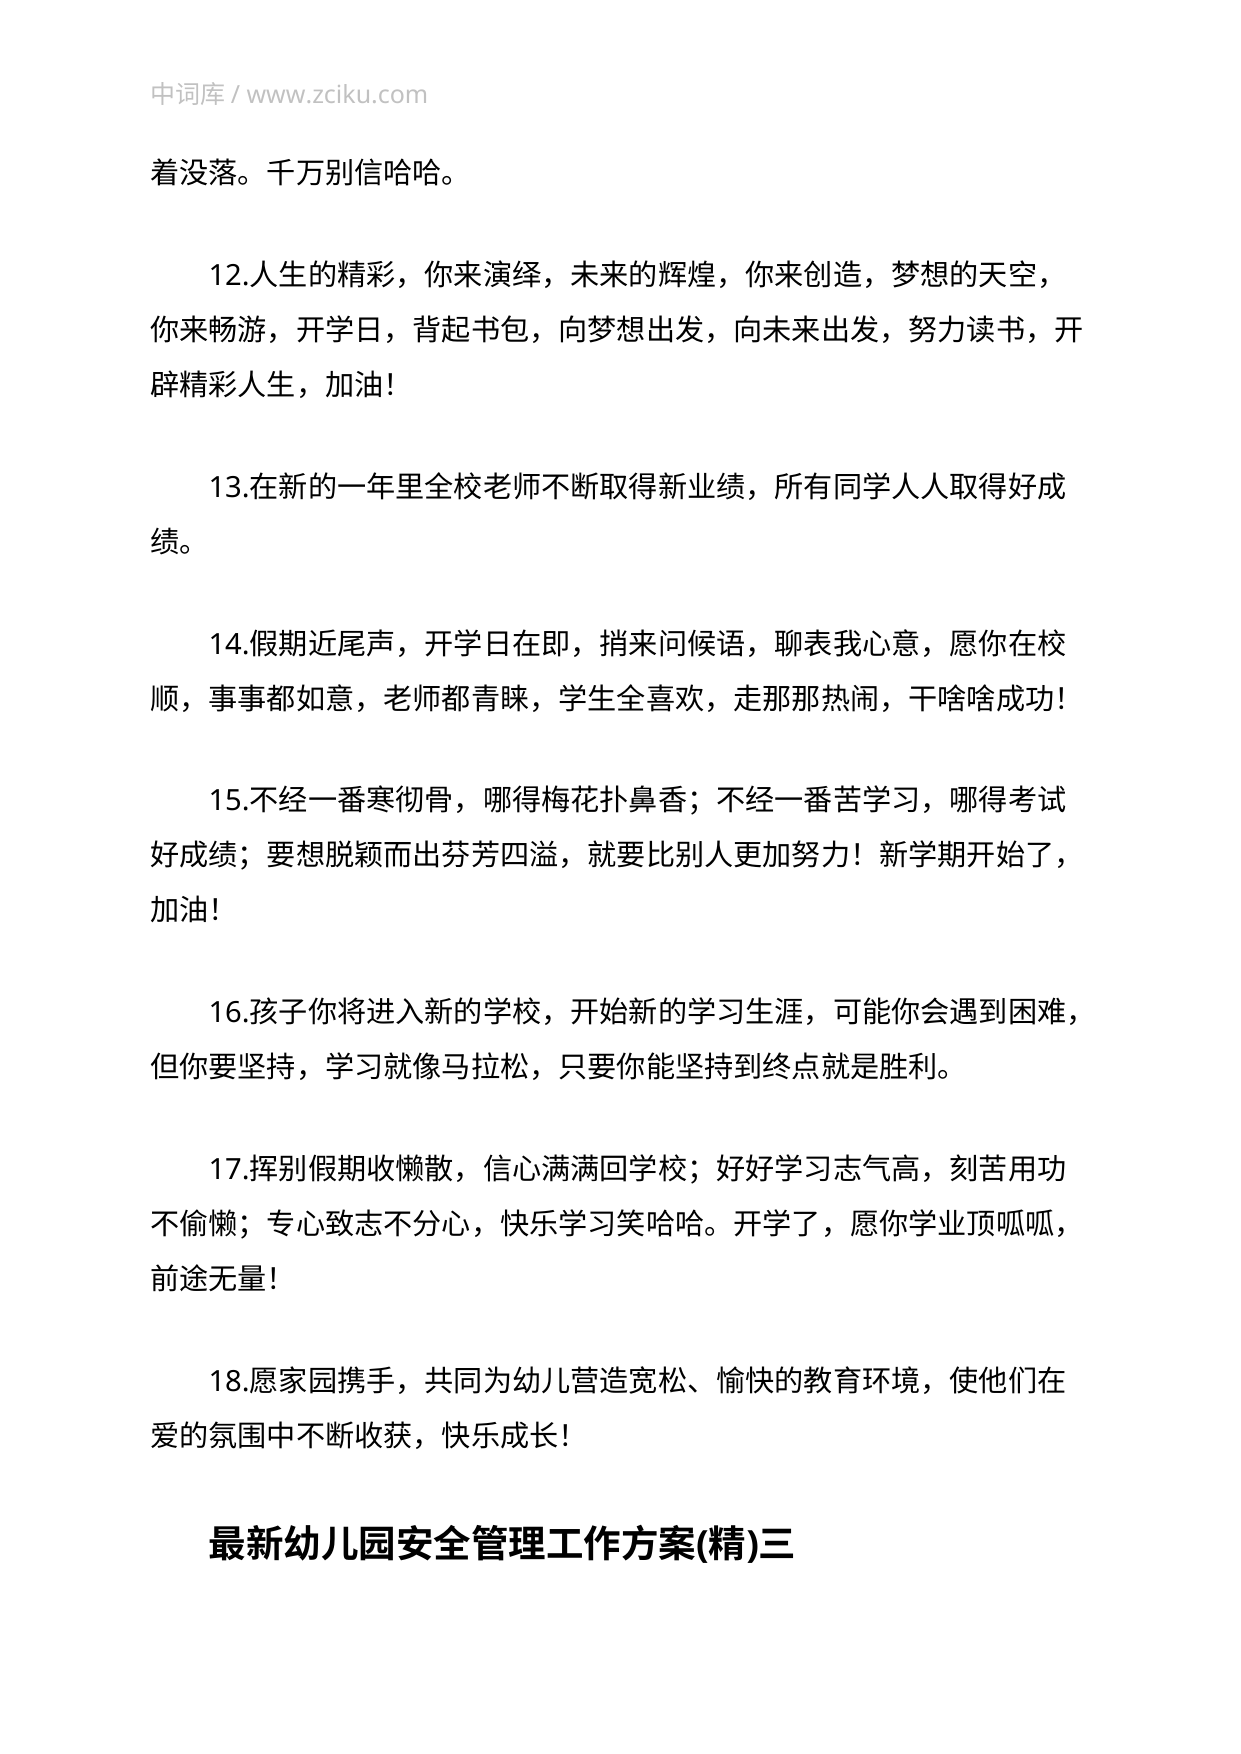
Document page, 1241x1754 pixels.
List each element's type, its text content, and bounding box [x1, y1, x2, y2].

text 17.挥别假期收懒散，信心满满回学校；好好学习志气高，刻苦用功不偷懒；专心致志不分心，快乐学习笑哈哈。开学了，愿你学业顶呱呱，前途无量！ [150, 1145, 1090, 1298]
text 16.孩子你将进入新的学校，开始新的学习生涯，可能你会遇到困难，但你要坚持，学习就像马拉松，只要你能坚持到终点就是胜利。 [150, 989, 1090, 1086]
text 最新幼儿园安全管理工作方案(精)三 [150, 1514, 1090, 1568]
text 15.不经一番寒彻骨，哪得梅花扑鼻香；不经一番苦学习，哪得考试好成绩；要想脱颖而出芬芳四溢，就要比别人更加努力！新学期开始了，加油！ [150, 777, 1090, 929]
text 14.假期近尾声，开学日在即，捎来问候语，聊表我心意，愿你在校顺，事事都如意，老师都青睐，学生全喜欢，走那那热闹，干啥啥成功！ [150, 620, 1090, 717]
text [150, 150, 1090, 192]
text 12.人生的精彩，你来演绎，未来的辉煌，你来创造，梦想的天空，你来畅游，开学日，背起书包，向梦想出发，向未来出发，努力读书，开辟精彩人生，加油！ [150, 252, 1090, 404]
text 18.愿家园携手，共同为幼儿营造宽松、愉快的教育环境，使他们在爱的氛围中不断收获，快乐成长！ [150, 1357, 1090, 1454]
text 13.在新的一年里全校老师不断取得新业绩，所有同学人人取得好成绩。 [150, 463, 1090, 561]
